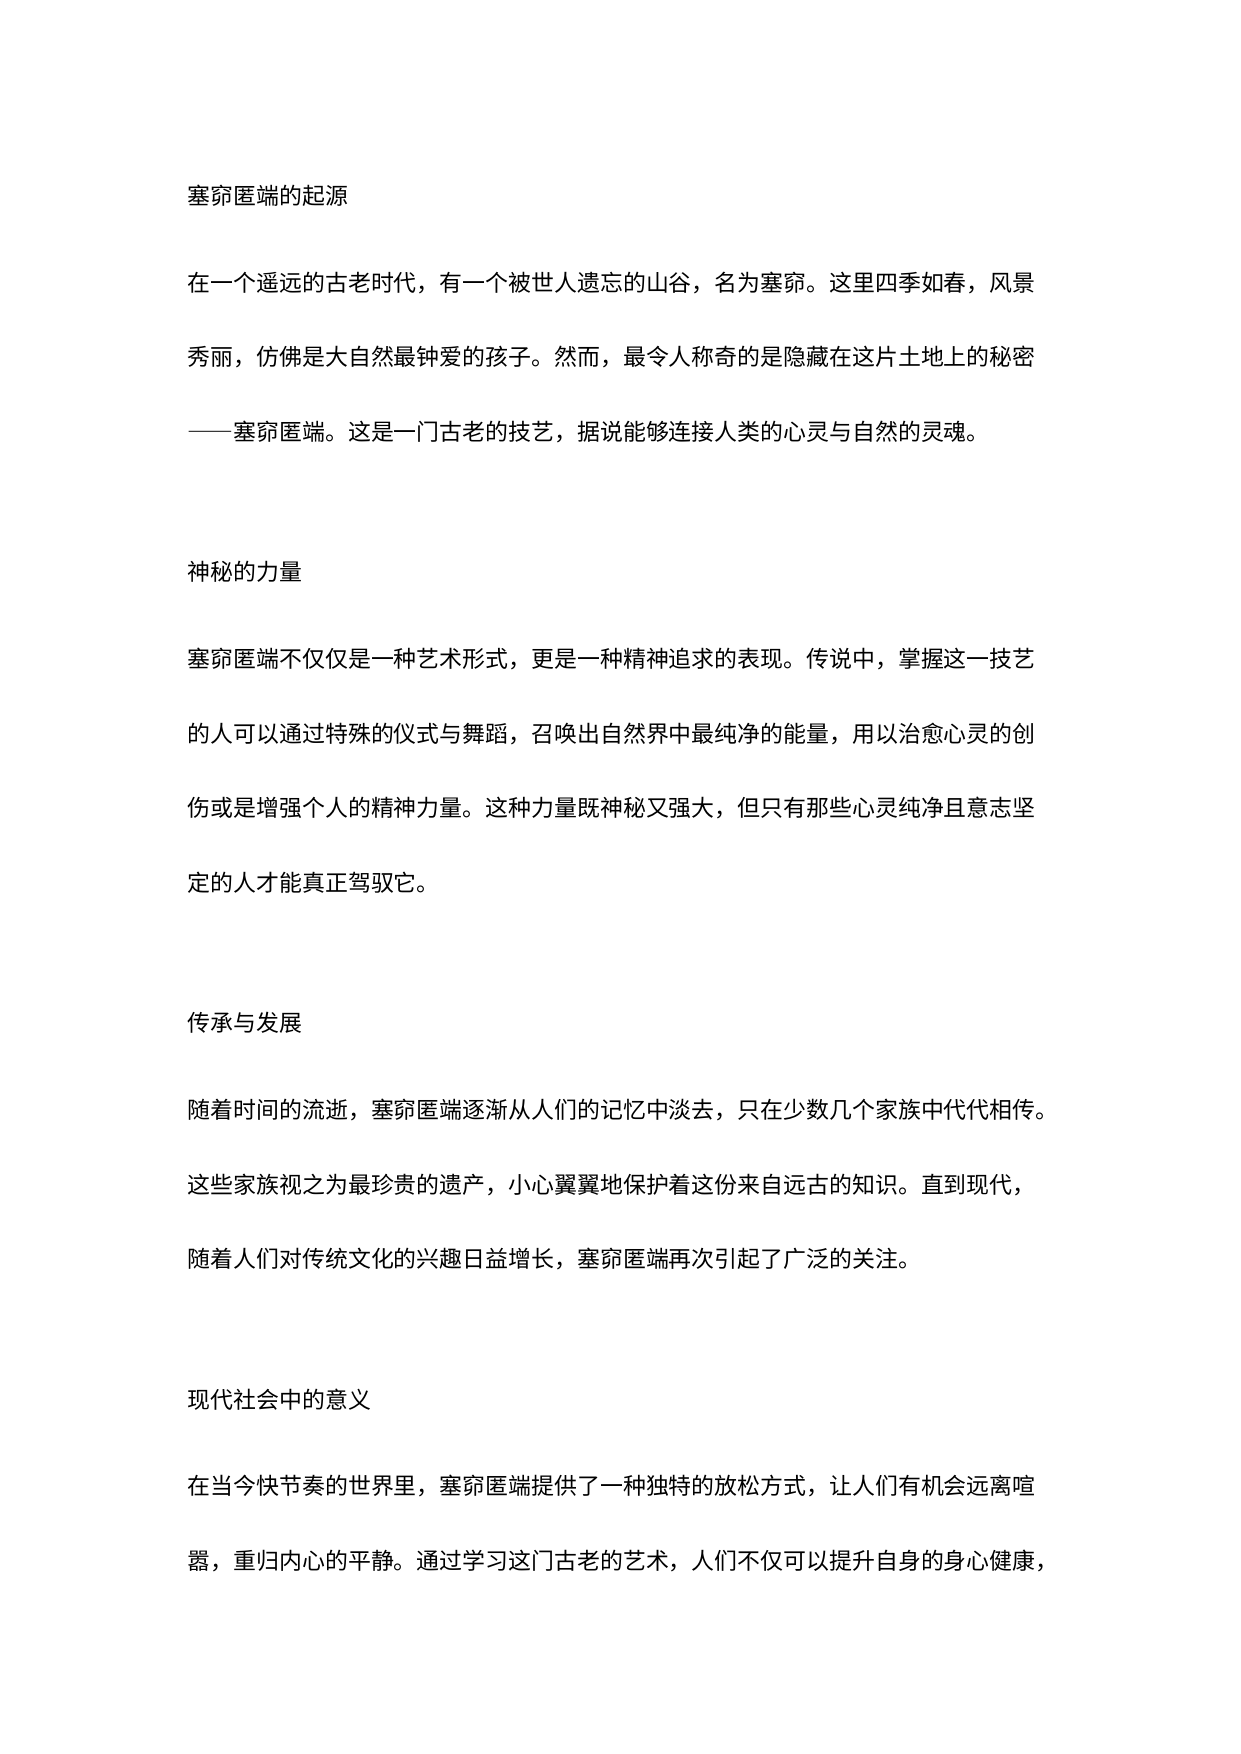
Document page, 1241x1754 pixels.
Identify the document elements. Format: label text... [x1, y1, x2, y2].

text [187, 1452, 1053, 1592]
text 传承与发展 [187, 989, 1053, 1054]
text 神秘的力量 [187, 538, 1053, 603]
text 现代社会中的意义 [187, 1366, 1053, 1431]
text 在一个遥远的古老时代，有一个被世人遗忘的山谷，名为塞窌。这里四季如春，风景秀丽，仿佛是大自然最钟爱的孩子。然而，最令人称奇的是隐藏在这片土地上的秘密——塞窌匿端。这是一门古老的技艺，据说能够连接人类的心灵与自然的灵魂。 [187, 248, 1053, 463]
text 随着时间的流逝，塞窌匿端逐渐从人们的记忆中淡去，只在少数几个家族中代代相传。这些家族视之为最珍贵的遗产，小心翼翼地保护着这份来自远古的知识。直到现代，随着人们对传统文化的兴趣日益增长，塞窌匿端再次引起了广泛的关注。 [187, 1076, 1053, 1290]
text 塞窌匿端的起源 [187, 162, 1053, 227]
text 塞窌匿端不仅仅是一种艺术形式，更是一种精神追求的表现。传说中，掌握这一技艺的人可以通过特殊的仪式与舞蹈，召唤出自然界中最纯净的能量，用以治愈心灵的创伤或是增强个人的精神力量。这种力量既神秘又强大，但只有那些心灵纯净且意志坚定的人才能真正驾驭它。 [187, 625, 1053, 914]
